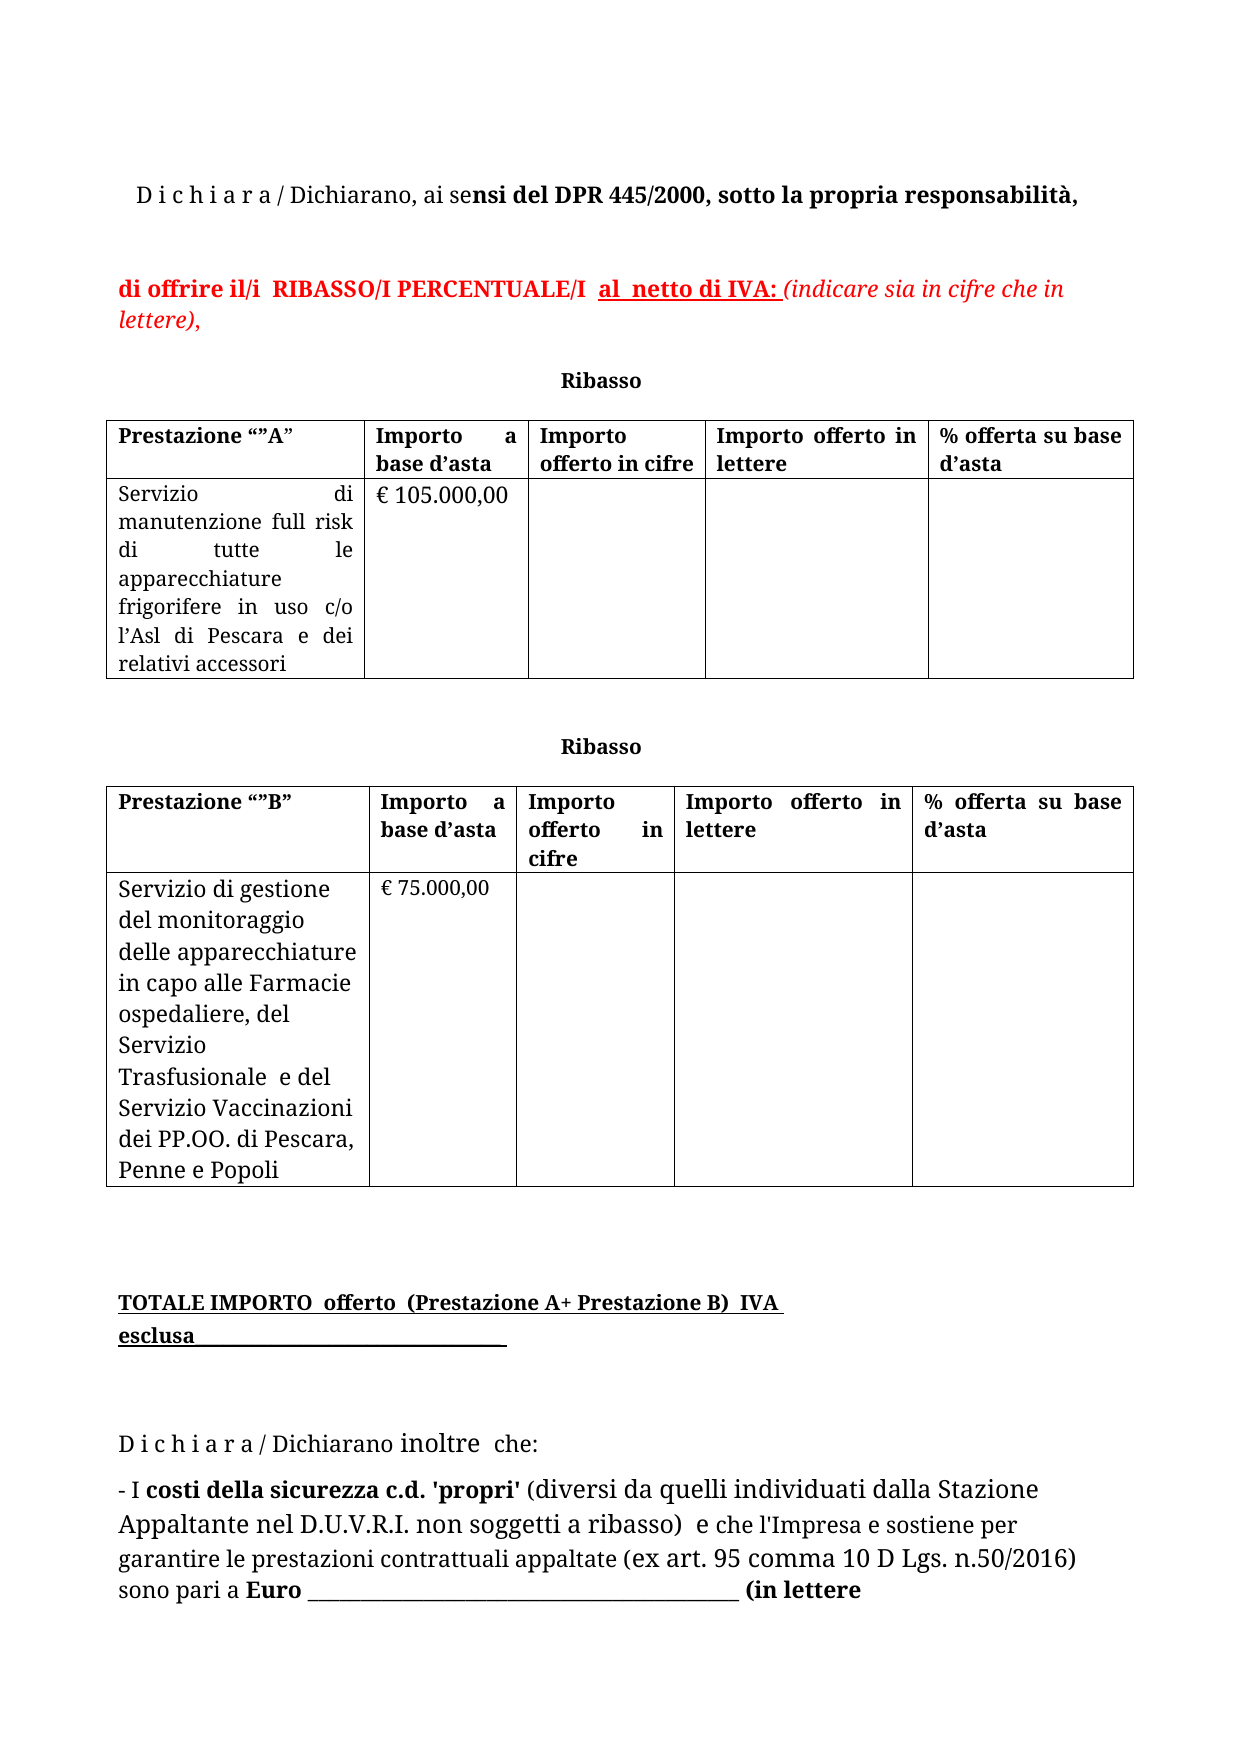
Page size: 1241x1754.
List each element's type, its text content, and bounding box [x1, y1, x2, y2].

table_cell [517, 873, 674, 1186]
text di offrire il/i RIBASSO/I PERCENTUALE/I al netto di IVA: (indicare sia in cifre che in lettere), [118, 273, 1150, 335]
text TOTALE IMPORTO offerto (Prestazione A+ Prestazione B) IVA esclusa________________________________ [118, 1288, 1122, 1349]
table_header % offerta su base d’asta [913, 787, 1133, 872]
text D i c h i a r a / Dichiarano inoltre che: [118, 1426, 1122, 1460]
table_header Prestazione “”B” [107, 787, 369, 872]
table_cell [929, 479, 1133, 678]
table_header Importo offerto in lettere [675, 787, 912, 872]
table_header Importo a base d’asta [370, 787, 516, 872]
table_header Importo a base d’asta [365, 421, 528, 478]
text Ribasso [118, 366, 1122, 395]
text Ribasso [118, 732, 1122, 761]
table_cell € 105.000,00 [365, 479, 528, 678]
table_cell Servizio di manutenzione full risk di tutte le apparecchiature frigorifere in uso c/o l’Asl di Pescara e dei relativi accessori [107, 479, 364, 678]
table_cell [529, 479, 705, 678]
table_header Importo offerto in cifre [517, 787, 674, 872]
table_cell [706, 479, 928, 678]
table_header % offerta su base d’asta [929, 421, 1133, 478]
table_cell € 75.000,00 [370, 873, 516, 1186]
table_cell Servizio di gestione del monitoraggio delle apparecchiature in capo alle Farmacie ospedaliere, del Servizio Trasfusionale e del Servizio Vaccinazioni dei PP.OO. di Pescara, Penne e Popoli [107, 873, 369, 1186]
text D i c h i a r a / Dichiarano, ai sensi del DPR 445/2000, sotto la propria responsabilità, [118, 179, 1150, 210]
table_header Prestazione “”A” [107, 421, 364, 478]
table_header Importo offerto in cifre [529, 421, 705, 478]
table_header Importo offerto in lettere [706, 421, 928, 478]
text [118, 1472, 1122, 1606]
table_cell [675, 873, 912, 1186]
table_cell [913, 873, 1133, 1186]
